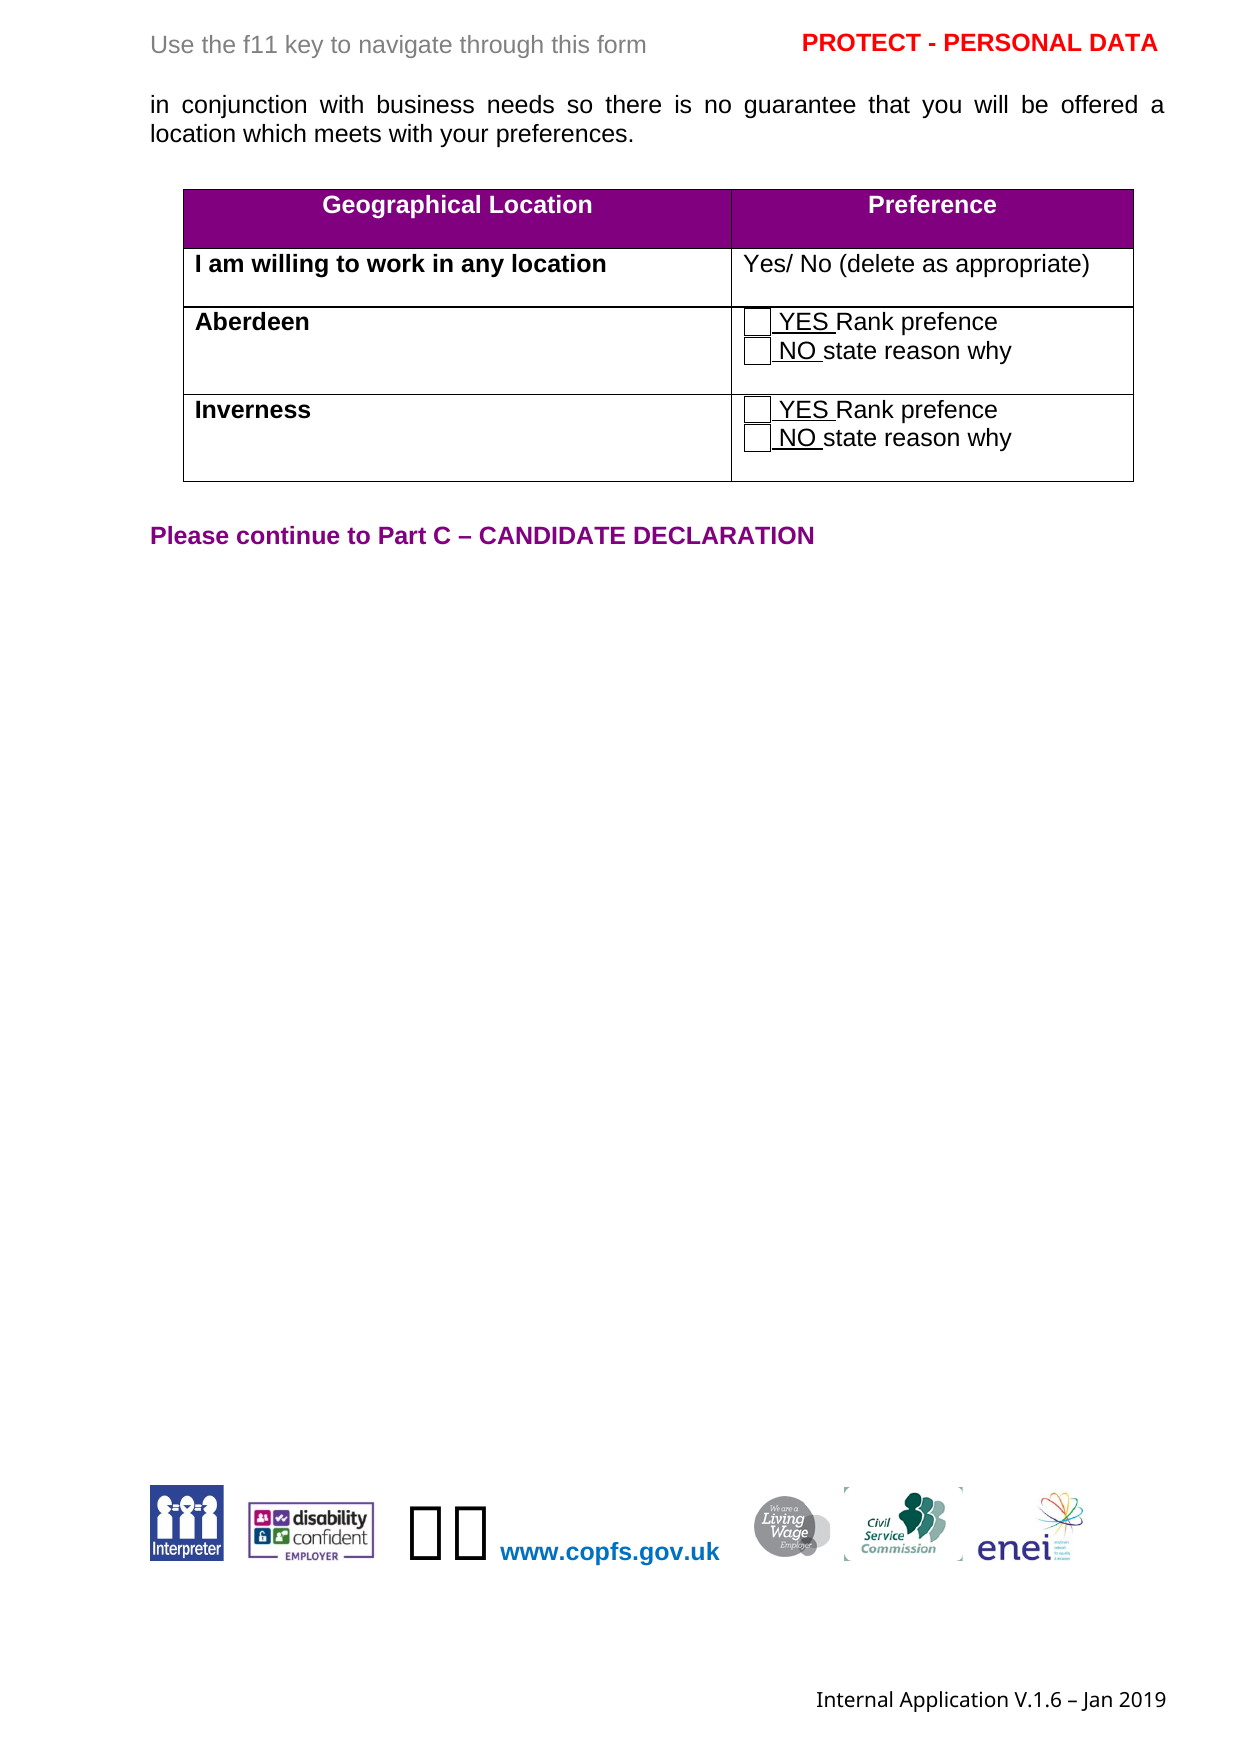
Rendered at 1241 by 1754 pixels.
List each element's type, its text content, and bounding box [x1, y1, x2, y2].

table_cell Inverness [184, 395, 731, 481]
table_cell YES Rank prefence NO state reason why [732, 308, 1133, 394]
picture [752, 1491, 831, 1561]
picture [844, 1487, 963, 1561]
picture [150, 1485, 224, 1561]
table_header Preference [732, 190, 1133, 248]
table_cell Yes/ No (delete as appropriate) [732, 249, 1133, 306]
table_header Geographical Location [184, 190, 731, 248]
picture [976, 1490, 1084, 1561]
picture [244, 1499, 376, 1561]
table_cell I am willing to work in any location [184, 249, 731, 306]
table_cell YES Rank prefence NO state reason why [732, 395, 1133, 481]
table_cell Aberdeen [184, 308, 731, 394]
text Please continue to Part C – CANDIDATE DECLARATION [150, 521, 1167, 549]
